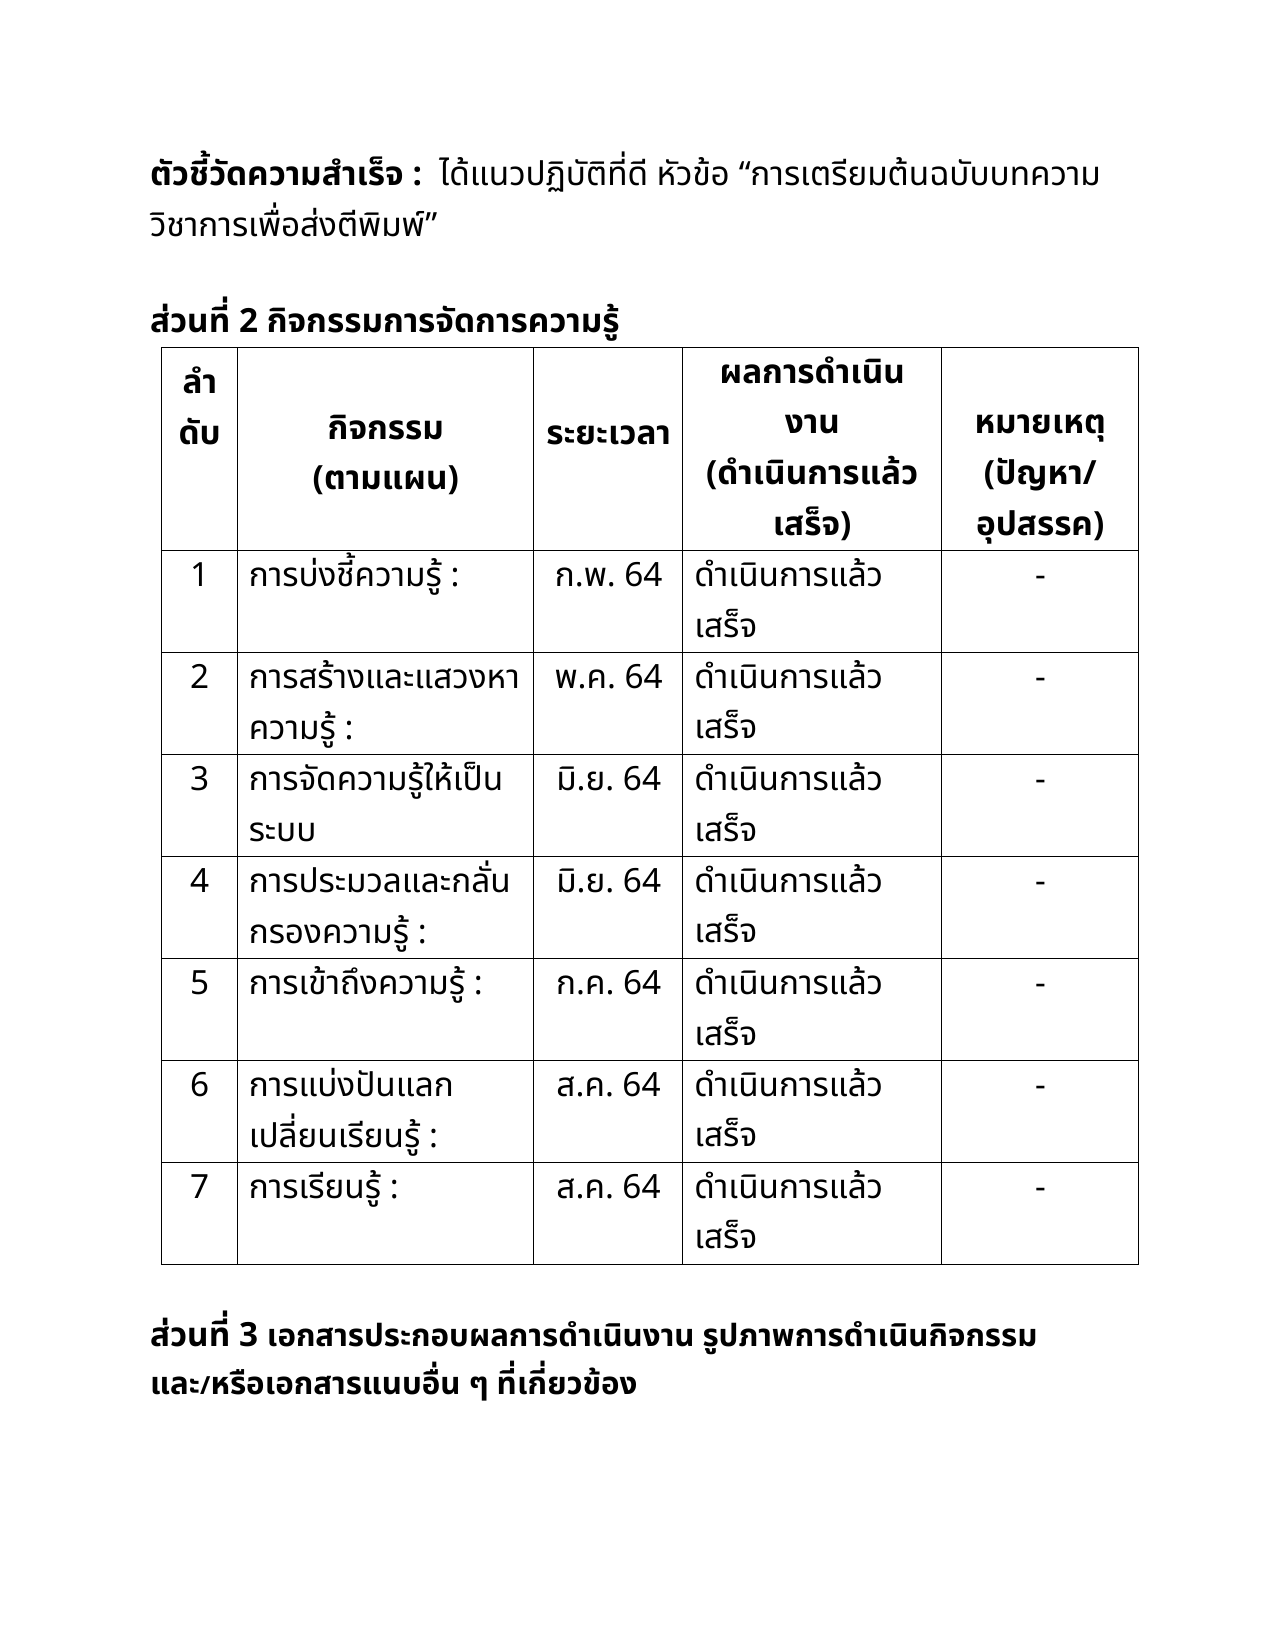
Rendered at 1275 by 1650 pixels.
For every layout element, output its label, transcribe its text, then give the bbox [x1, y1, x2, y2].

table_header ระยะเวลา [534, 348, 682, 550]
table_cell 5 [162, 959, 237, 1060]
table_cell 2 [162, 653, 237, 754]
table_cell ดำเนินการแล้วเสร็จ [683, 755, 941, 856]
table_cell การแบ่งปันแลกเปลี่ยนเรียนรู้ : [238, 1061, 533, 1162]
table_cell ดำเนินการแล้วเสร็จ [683, 653, 941, 754]
table_cell - [942, 857, 1138, 958]
table_cell มิ.ย. 64 [534, 857, 682, 958]
table_cell 7 [162, 1163, 237, 1264]
table_cell ก.ค. 64 [534, 959, 682, 1060]
table_cell - [942, 653, 1138, 754]
table_cell ดำเนินการแล้วเสร็จ [683, 551, 941, 652]
table_cell 6 [162, 1061, 237, 1162]
table_cell ดำเนินการแล้วเสร็จ [683, 857, 941, 958]
table_cell การบ่งชี้ความรู้ : [238, 551, 533, 652]
table_cell ส.ค. 64 [534, 1163, 682, 1264]
table_cell การเข้าถึงความรู้ : [238, 959, 533, 1060]
table_cell ดำเนินการแล้วเสร็จ [683, 1163, 941, 1264]
text ส่วนที่ 2 กิจกรรมการจัดการความรู้ [150, 296, 1125, 347]
table_cell พ.ค. 64 [534, 653, 682, 754]
table_header กิจกรรม (ตามแผน) [238, 348, 533, 550]
table_cell 3 [162, 755, 237, 856]
table_cell ดำเนินการแล้วเสร็จ [683, 1061, 941, 1162]
table_cell 4 [162, 857, 237, 958]
table_cell 1 [162, 551, 237, 652]
text ตัวชี้วัดความสำเร็จ : ได้แนวปฏิบัติที่ดี หัวข้อ “การเตรียมต้นฉบับบทความวิชาการเพื่อส่งตีพิมพ์” [150, 150, 1125, 251]
table_cell การสร้างและแสวงหาความรู้ : [238, 653, 533, 754]
table_cell มิ.ย. 64 [534, 755, 682, 856]
table_header หมายเหตุ (ปัญหา/อุปสรรค) [942, 348, 1138, 550]
table_cell - [942, 1061, 1138, 1162]
table_cell - [942, 1163, 1138, 1264]
table_cell ดำเนินการแล้วเสร็จ [683, 959, 941, 1060]
table_cell การจัดความรู้ให้เป็นระบบ [238, 755, 533, 856]
table_cell - [942, 755, 1138, 856]
table_header ผลการดำเนินงาน (ดำเนินการแล้วเสร็จ) [683, 348, 941, 550]
table_header ลำดับ [162, 348, 237, 550]
table_cell - [942, 959, 1138, 1060]
table_cell ก.พ. 64 [534, 551, 682, 652]
table_cell การประมวลและกลั่นกรองความรู้ : [238, 857, 533, 958]
table_cell - [942, 551, 1138, 652]
table_cell การเรียนรู้ : [238, 1163, 533, 1264]
table_cell ส.ค. 64 [534, 1061, 682, 1162]
text ส่วนที่ 3 เอกสารประกอบผลการดำเนินงาน รูปภาพการดำเนินกิจกรรม และ/หรือเอกสารแนบอื่น ๆ ที่เกี่ยวข้อง [150, 1310, 1125, 1408]
